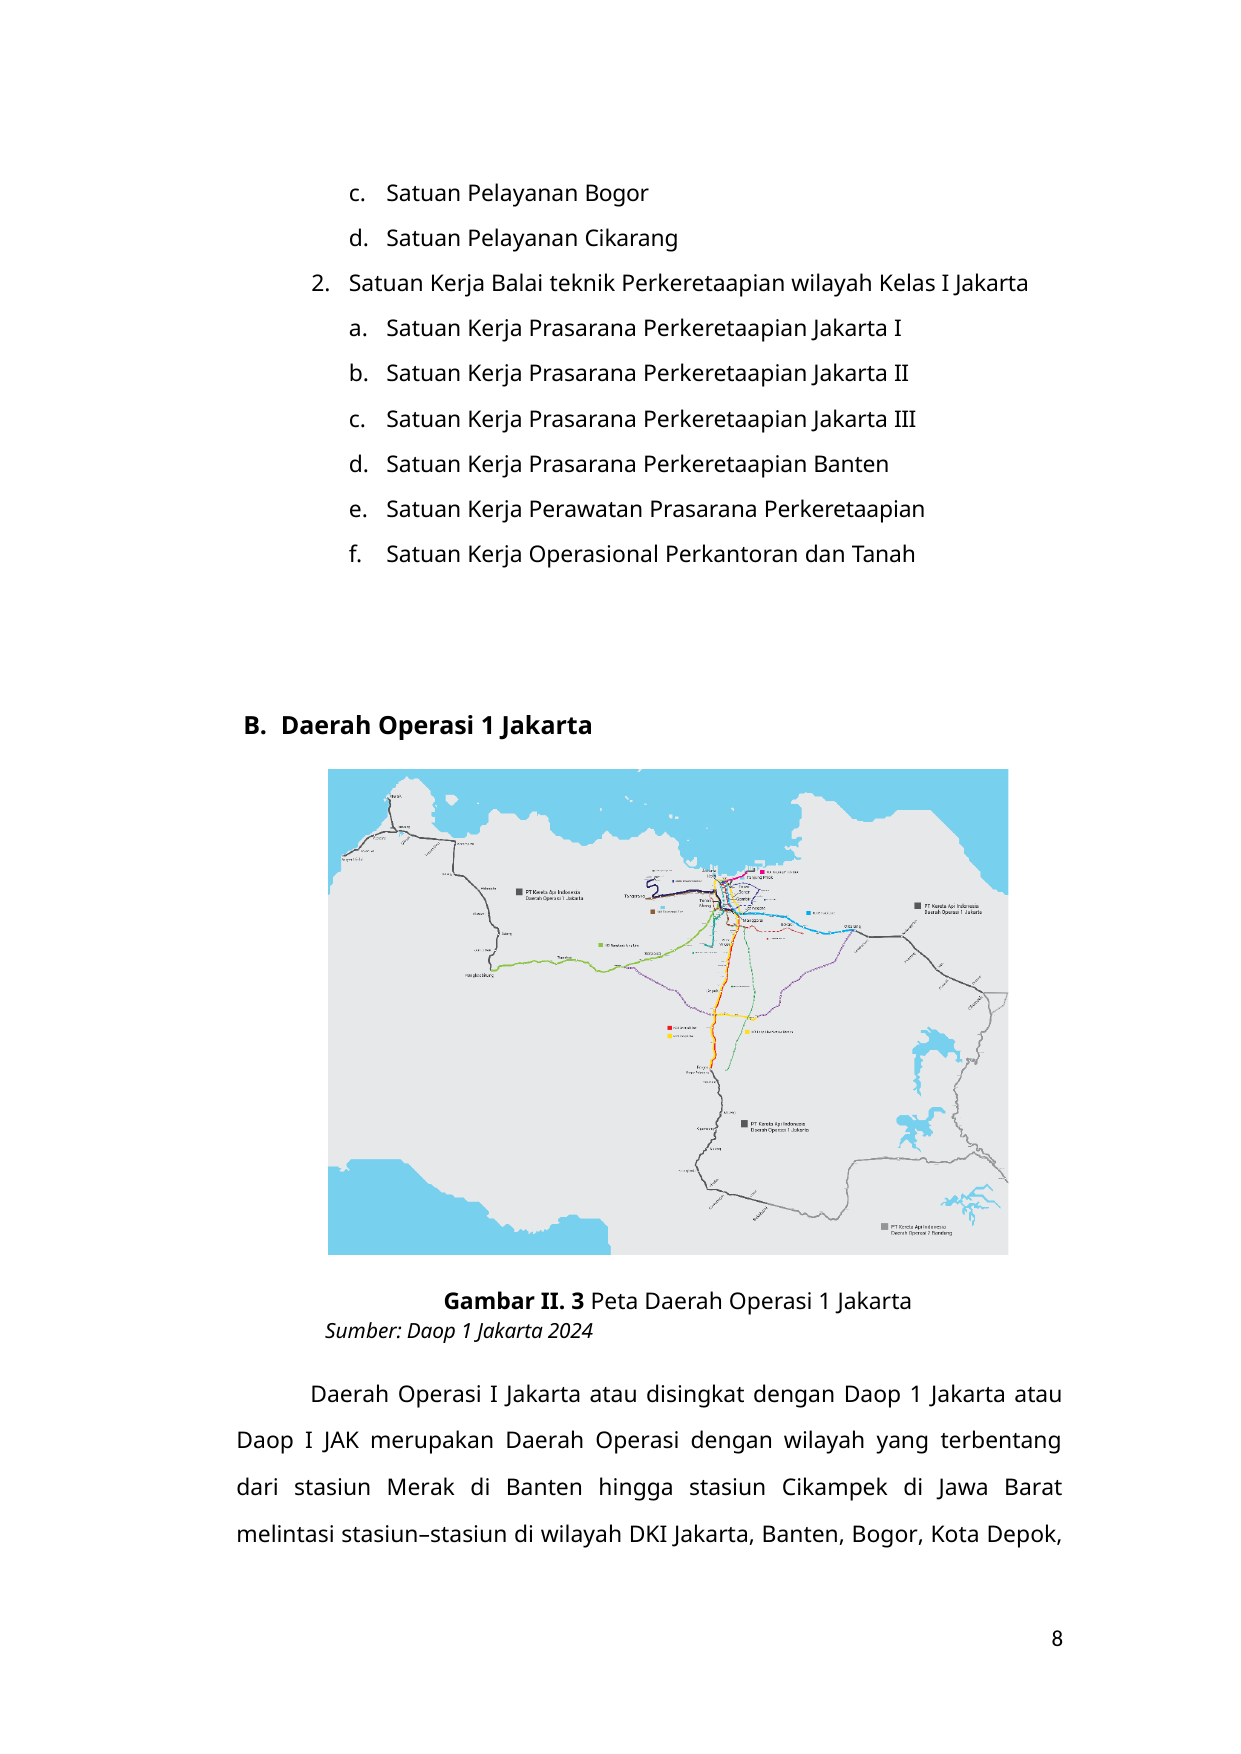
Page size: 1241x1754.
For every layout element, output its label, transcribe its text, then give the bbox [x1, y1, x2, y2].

list Satuan Kerja Perawatan Prasarana Perkeretaapian [349, 493, 1063, 524]
subtitle Daerah Operasi 1 Jakarta [243, 708, 1063, 742]
list Satuan Pelayanan Bogor [349, 177, 1063, 208]
text Sumber: Daop 1 Jakarta 2024 [325, 1316, 1063, 1345]
list Satuan Kerja Operasional Perkantoran dan Tanah [349, 538, 1063, 569]
list Satuan Kerja Balai teknik Perkeretaapian wilayah Kelas I Jakarta [311, 267, 1063, 298]
list Satuan Kerja Prasarana Perkeretaapian Jakarta II [349, 357, 1063, 389]
list Satuan Kerja Prasarana Perkeretaapian Banten [349, 447, 1063, 479]
list Satuan Kerja Prasarana Perkeretaapian Jakarta III [349, 403, 1063, 434]
list Satuan Kerja Prasarana Perkeretaapian Jakarta I [349, 312, 1063, 343]
text Gambar II. 3 Peta Daerah Operasi 1 Jakarta [292, 1285, 1063, 1316]
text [236, 1377, 1063, 1549]
list Satuan Pelayanan Cikarang [349, 222, 1063, 253]
picture [328, 769, 1009, 1255]
